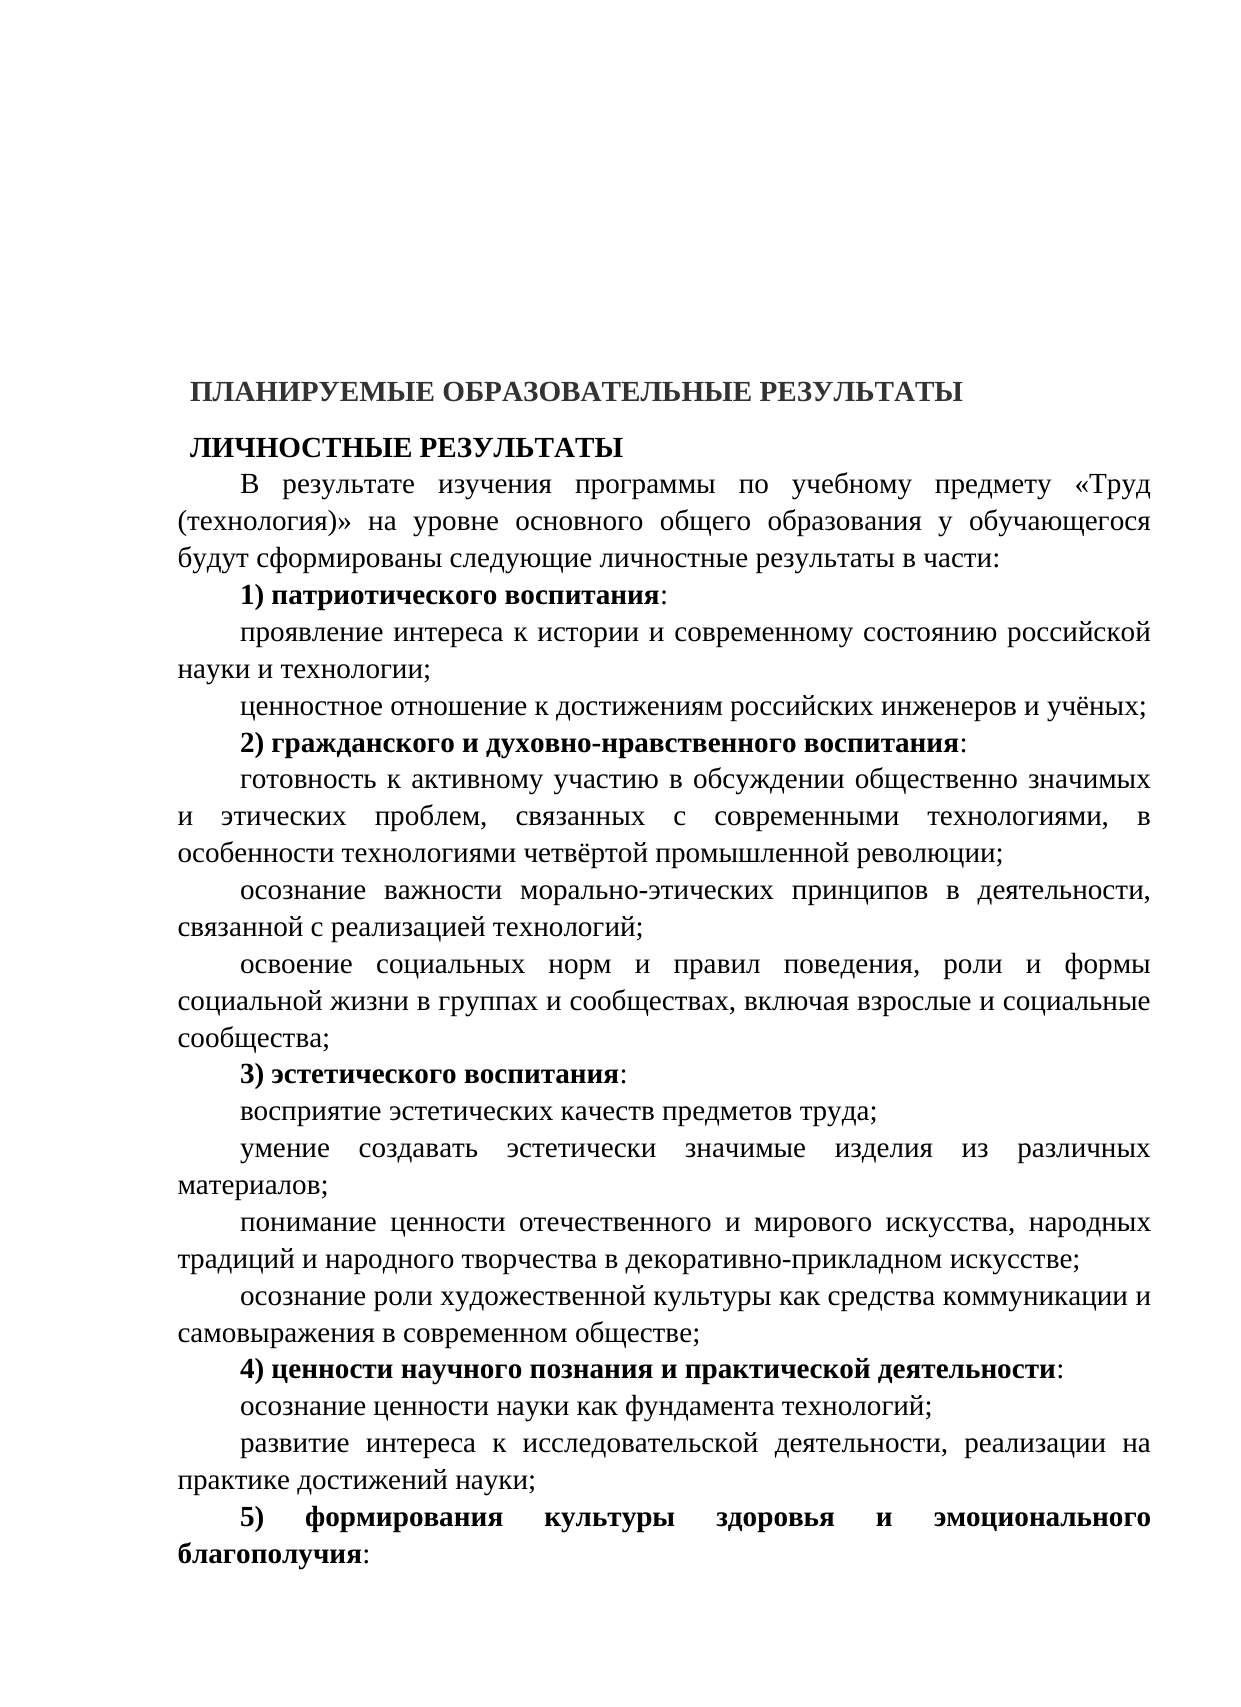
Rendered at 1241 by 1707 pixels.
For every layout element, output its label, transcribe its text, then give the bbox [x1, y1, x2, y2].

text 4) ценности научного познания и практической деятельности: [177, 1352, 1152, 1385]
text 5) формирования культуры здоровья и эмоционального благополучия: [177, 1499, 1152, 1569]
text ценностное отношение к достижениям российских инженеров и учёных; [177, 688, 1152, 721]
text понимание ценности отечественного и мирового искусства, народных традиций и народного творчества в декоративно-прикладном искусстве; [177, 1204, 1152, 1274]
text ЛИЧНОСТНЫЕ РЕЗУЛЬТАТЫ [190, 430, 1152, 463]
text В результате изучения программы по учебному предмету «Труд (технология)» на уровне основного общего образования у обучающегося будут сформированы следующие личностные результаты в части: [177, 467, 1152, 574]
text осознание важности морально-этических принципов в деятельности, связанной с реализацией технологий; [177, 872, 1152, 943]
text восприятие эстетических качеств предметов труда; [177, 1093, 1152, 1127]
text 1) патриотического воспитания: [177, 577, 1152, 611]
text развитие интереса к исследовательской деятельности, реализации на практике достижений науки; [177, 1425, 1152, 1496]
text проявление интереса к истории и современному состоянию российской науки и технологии; [177, 614, 1152, 684]
text осознание ценности науки как фундамента технологий; [177, 1388, 1152, 1422]
text умение создавать эстетически значимые изделия из различных материалов; [177, 1130, 1152, 1201]
text 2) гражданского и духовно-нравственного воспитания: [177, 725, 1152, 758]
text освоение социальных норм и правил поведения, роли и формы социальной жизни в группах и сообществах, включая взрослые и социальные сообщества; [177, 946, 1152, 1053]
text 3) эстетического воспитания: [177, 1057, 1152, 1090]
text осознание роли художественной культуры как средства коммуникации и самовыражения в современном обществе; [177, 1278, 1152, 1348]
text ПЛАНИРУЕМЫЕ ОБРАЗОВАТЕЛЬНЫЕ РЕЗУЛЬТАТЫ [190, 374, 1152, 408]
text готовность к активному участию в обсуждении общественно значимых и этических проблем, связанных с современными технологиями, в особенности технологиями четвёртой промышленной революции; [177, 762, 1152, 869]
